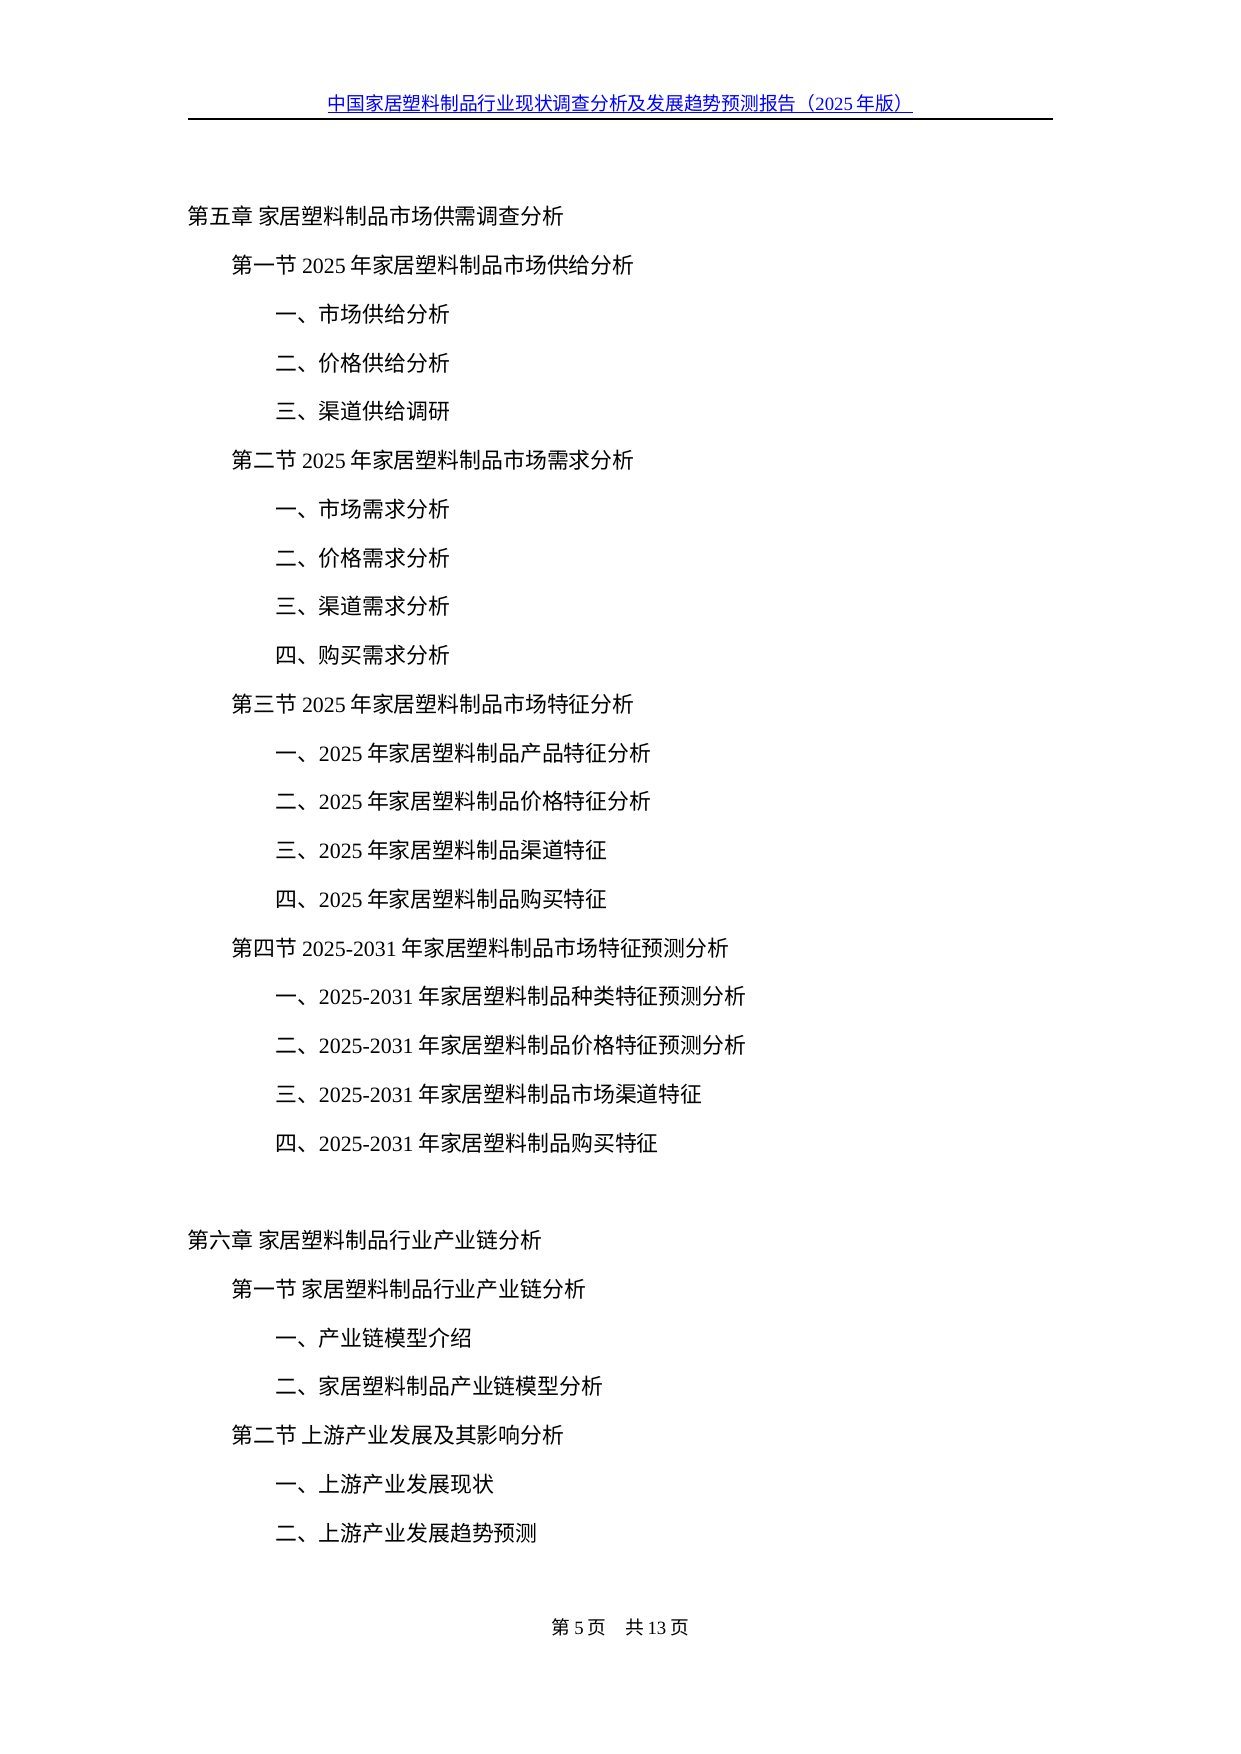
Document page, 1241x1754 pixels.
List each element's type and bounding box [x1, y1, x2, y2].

text [187, 150, 1053, 1548]
